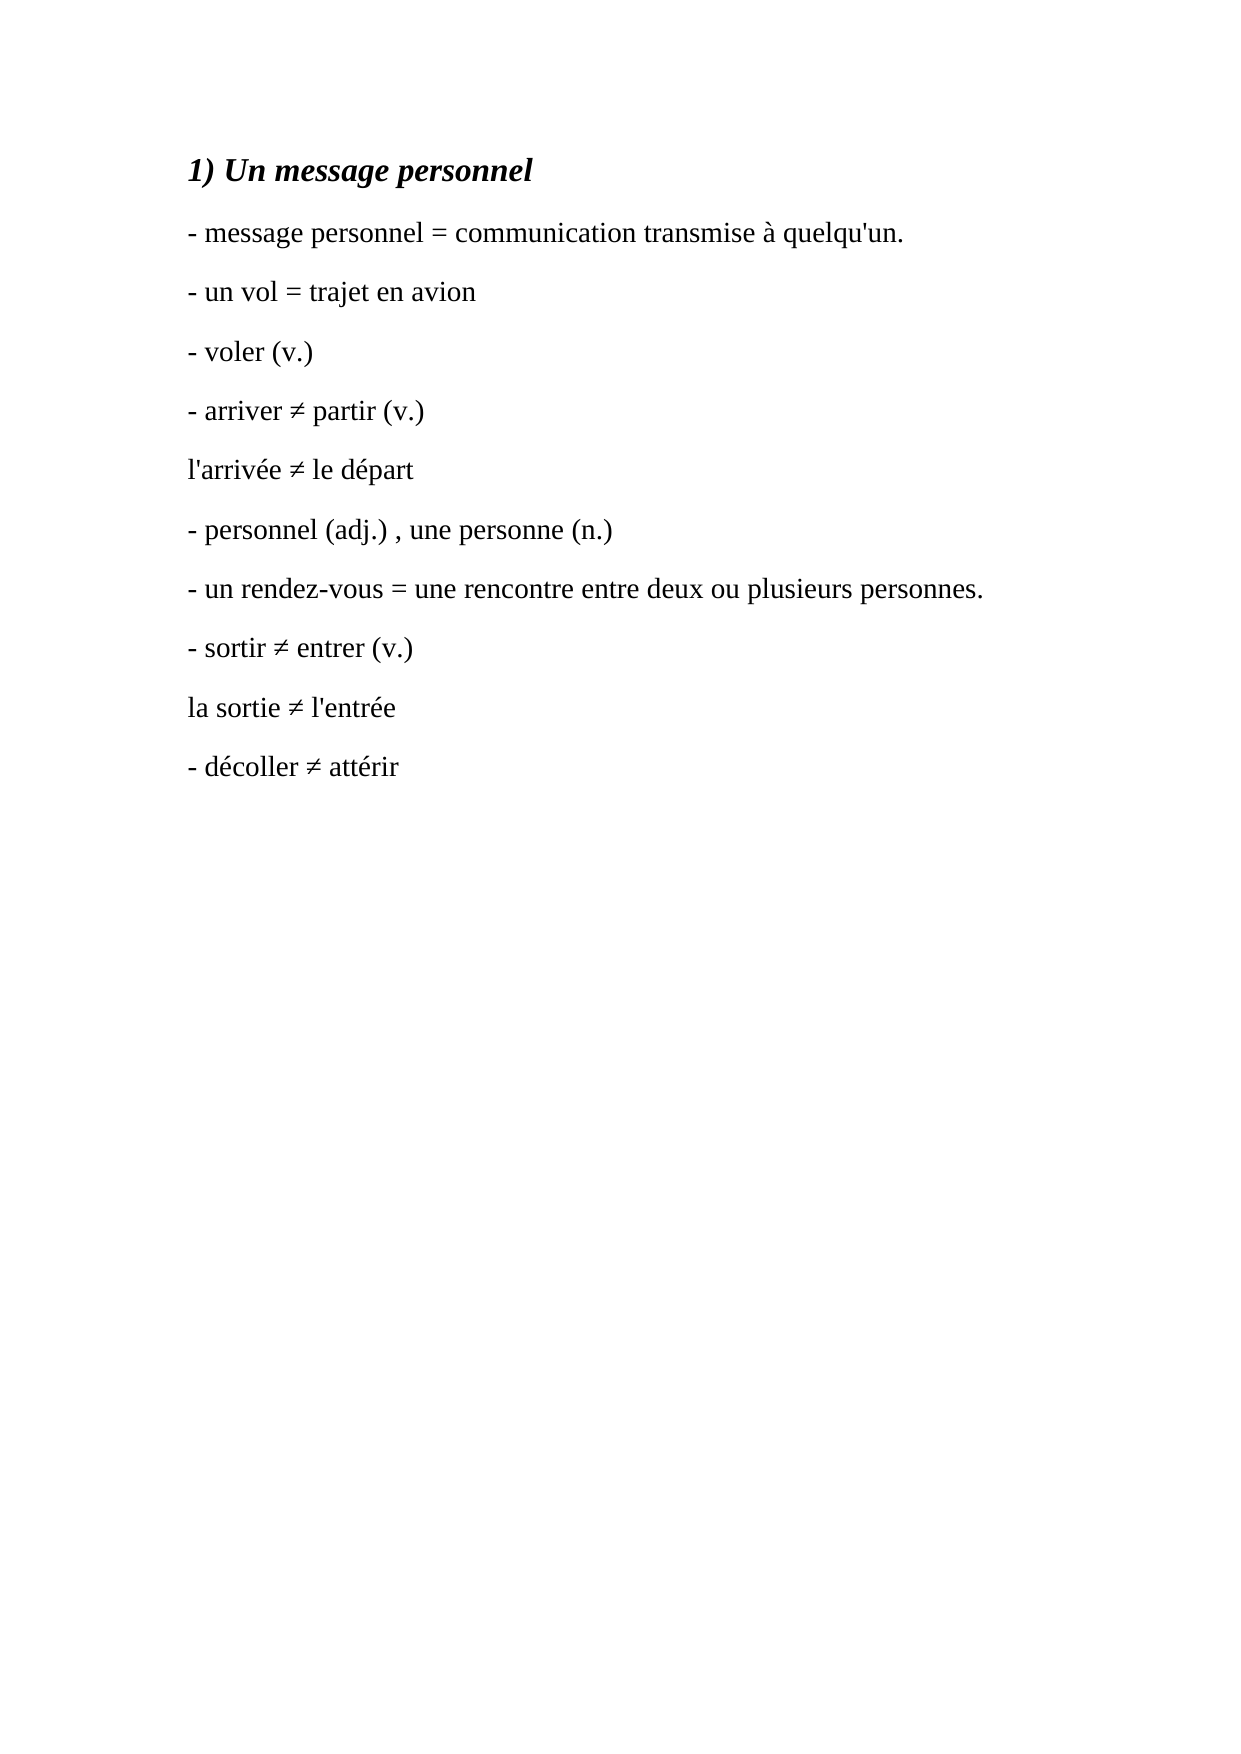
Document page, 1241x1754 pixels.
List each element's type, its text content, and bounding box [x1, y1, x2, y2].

text - décoller ≠ attérir [187, 749, 1053, 783]
text - message personnel = communication transmise à quelqu'un. [187, 215, 1053, 248]
text - un vol = trajet en avion [187, 274, 1053, 308]
text 1) Un message personnel [187, 150, 1053, 188]
text - sortir ≠ entrer (v.) [187, 631, 1053, 664]
text la sortie ≠ l'entrée [187, 690, 1053, 723]
text - voler (v.) [187, 334, 1053, 367]
text - arriver ≠ partir (v.) [187, 393, 1053, 427]
text - un rendez-vous = une rencontre entre deux ou plusieurs personnes. [187, 571, 1053, 605]
text - personnel (adj.) , une personne (n.) [187, 512, 1053, 545]
text l'arrivée ≠ le départ [187, 452, 1053, 486]
